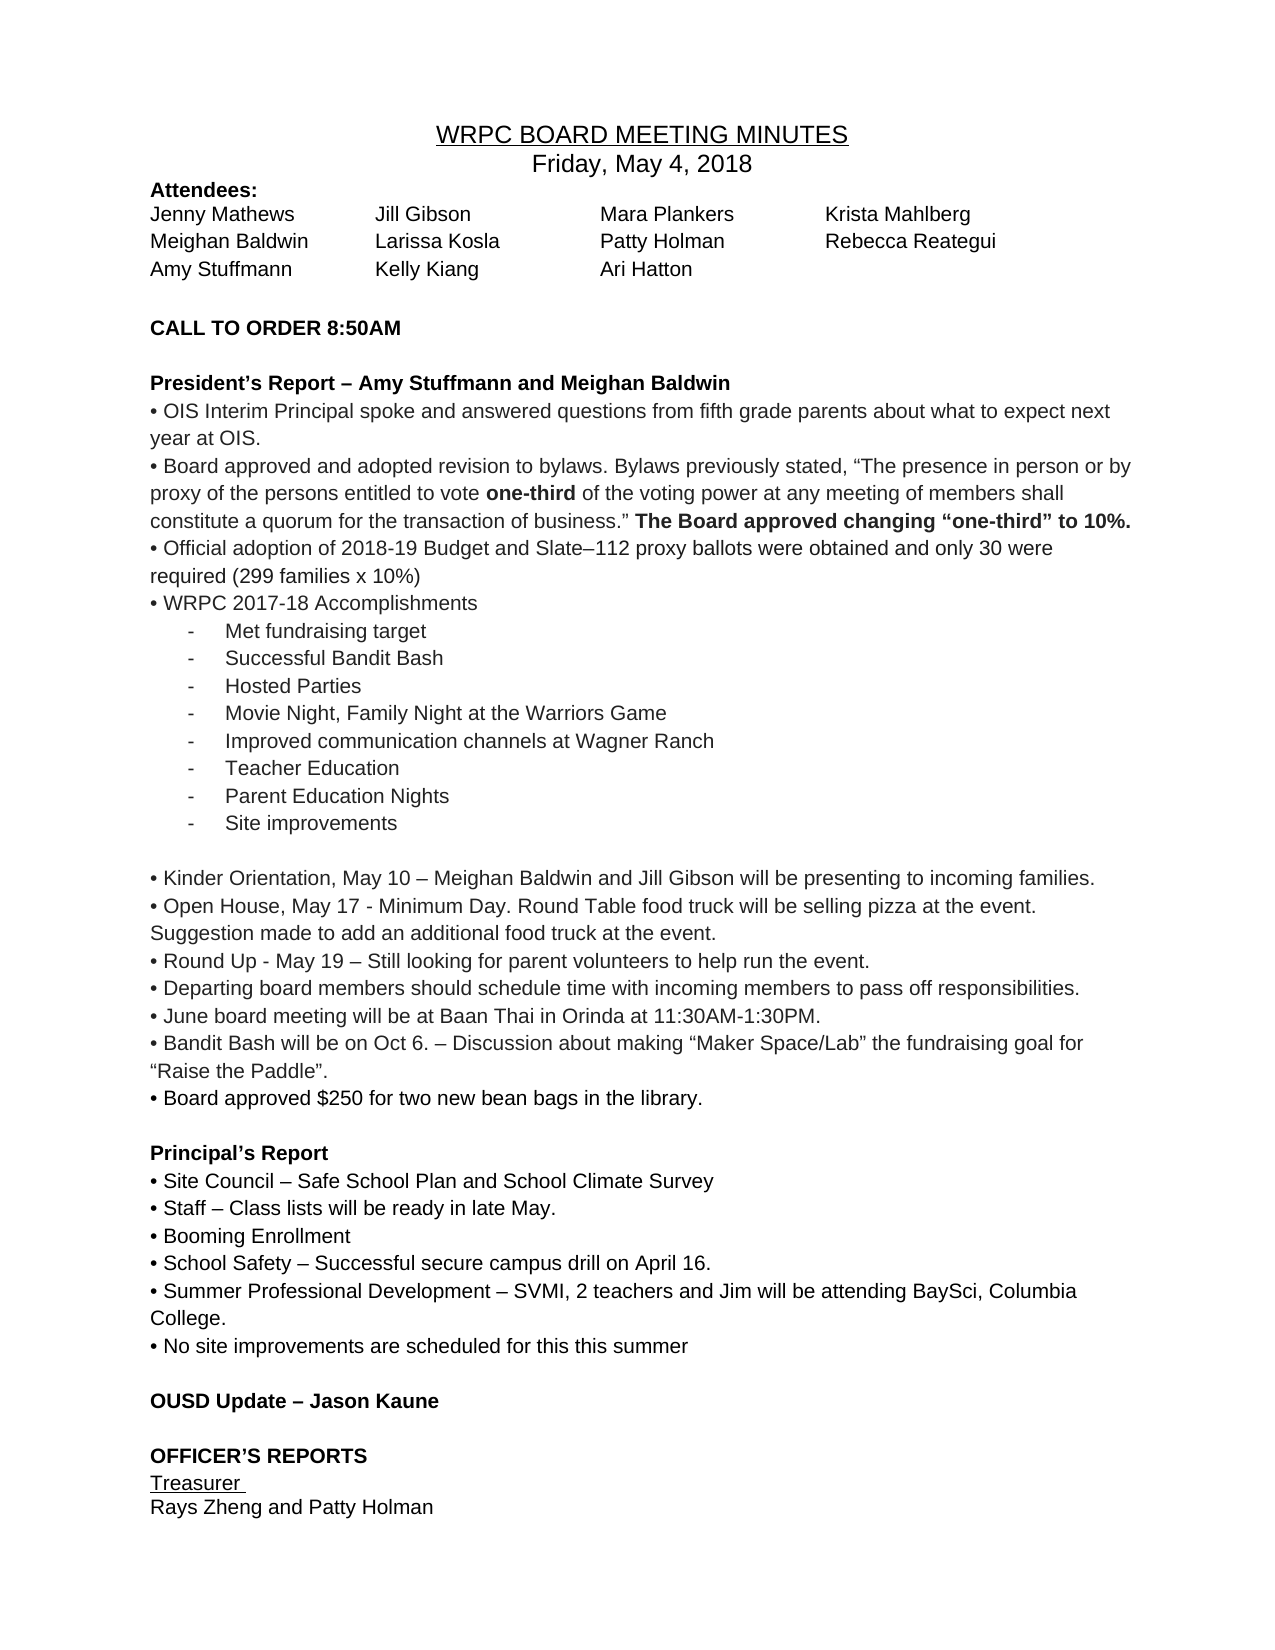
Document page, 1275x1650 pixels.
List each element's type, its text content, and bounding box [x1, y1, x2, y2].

text • Official adoption of 2018-19 Budget and Slate–112 proxy ballots were obtained and only 30 were required (299 families x 10%) [150, 536, 1134, 588]
text • Board approved and adopted revision to bylaws. Bylaws previously stated, “The presence in person or by proxy of the persons entitled to vote one-third of the voting power at any meeting of members shall constitute a quorum for the transaction of business.” The Board approved changing “one-third” to 10%. [150, 454, 1134, 533]
text • Site Council – Safe School Plan and School Climate Survey [150, 1169, 1134, 1193]
text WRPC BOARD MEETING MINUTES [150, 120, 1134, 149]
text • Booming Enrollment [150, 1224, 1134, 1248]
list Parent Education Nights [187, 784, 1134, 808]
text • Board approved $250 for two new bean bags in the library. [150, 1086, 1134, 1110]
text • Summer Professional Development – SVMI, 2 teachers and Jim will be attending BaySci, Columbia College. [150, 1279, 1134, 1330]
list Improved communication channels at Wagner Ranch [187, 729, 1134, 753]
list Teacher Education [187, 756, 1134, 780]
text President’s Report – Amy Stuffmann and Meighan Baldwin [150, 371, 1134, 395]
text Friday, May 4, 2018 [150, 149, 1134, 177]
text Attendees: [150, 177, 1134, 201]
text OFFICER’S REPORTS [150, 1444, 1134, 1468]
list Met fundraising target [187, 619, 1134, 643]
text • Open House, May 17 - Minimum Day. Round Table food truck will be selling pizza at the event. Suggestion made to add an additional food truck at the event. [150, 894, 1134, 945]
text • June board meeting will be at Baan Thai in Orinda at 11:30AM-1:30PM. [150, 1004, 1134, 1028]
text Treasurer [150, 1471, 1134, 1495]
text • Kinder Orientation, May 10 – Meighan Baldwin and Jill Gibson will be presenting to incoming families. [150, 866, 1134, 890]
text • Round Up - May 19 – Still looking for parent volunteers to help run the event. [150, 949, 1134, 973]
text OUSD Update – Jason Kaune [150, 1389, 1134, 1413]
text • School Safety – Successful secure campus drill on April 16. [150, 1251, 1134, 1275]
text Jenny Mathews Jill Gibson Mara Plankers Krista Mahlberg [150, 201, 1134, 225]
text • WRPC 2017-18 Accomplishments [150, 591, 1134, 615]
list Site improvements [187, 811, 1134, 835]
text • OIS Interim Principal spoke and answered questions from fifth grade parents about what to expect next year at OIS. [150, 399, 1134, 450]
list Successful Bandit Bash [187, 646, 1134, 670]
text • No site improvements are scheduled for this this summer [150, 1334, 1134, 1358]
text Amy Stuffmann Kelly Kiang Ari Hatton [150, 256, 1134, 280]
list Hosted Parties [187, 674, 1134, 698]
text • Staff – Class lists will be ready in late May. [150, 1196, 1134, 1220]
text • Bandit Bash will be on Oct 6. – Discussion about making “Maker Space/Lab” the fundraising goal for “Raise the Paddle”. [150, 1031, 1134, 1083]
text Rays Zheng and Patty Holman [150, 1495, 1134, 1519]
text Principal’s Report [150, 1141, 1134, 1165]
list Movie Night, Family Night at the Warriors Game [187, 701, 1134, 725]
text Meighan Baldwin Larissa Kosla Patty Holman Rebecca Reategui [150, 229, 1134, 253]
text CALL TO ORDER 8:50AM [150, 316, 1134, 340]
text • Departing board members should schedule time with incoming members to pass off responsibilities. [150, 976, 1134, 1000]
